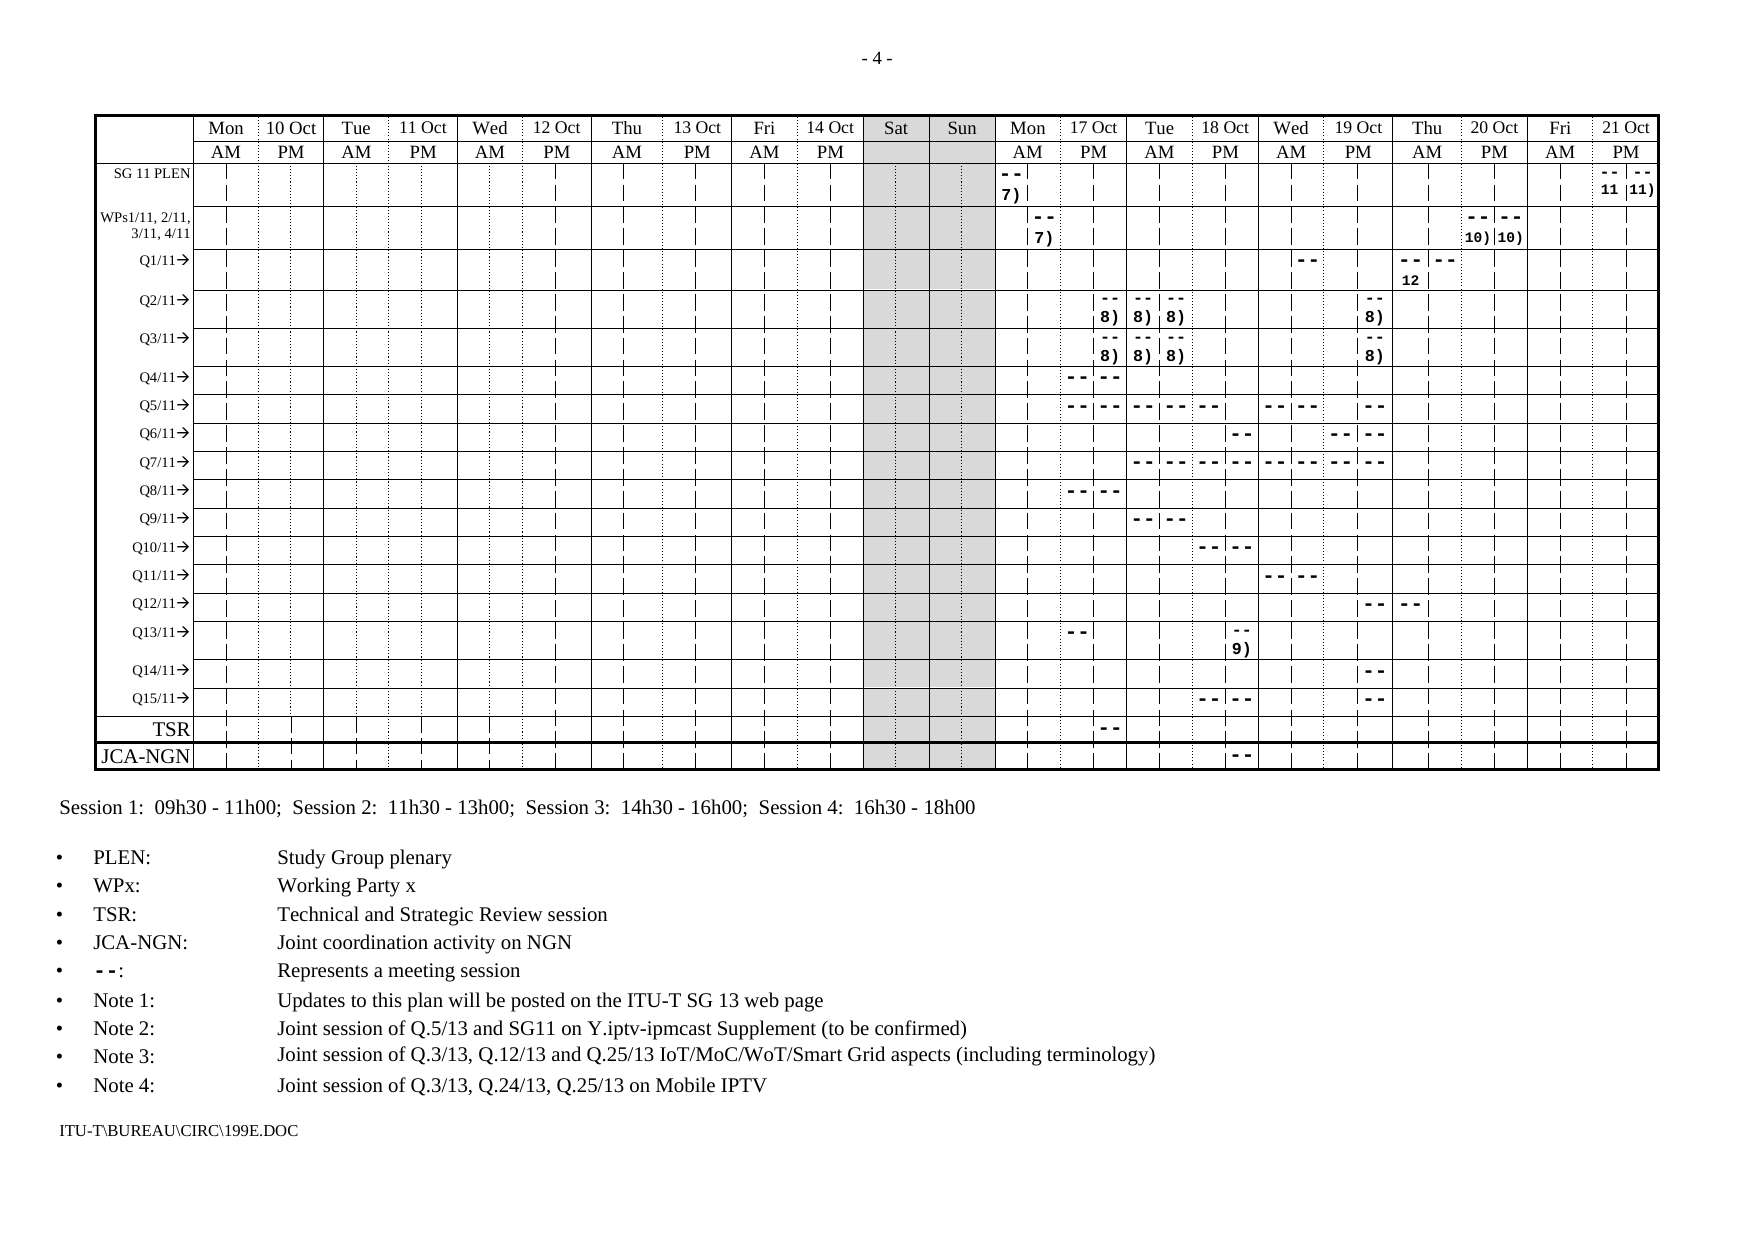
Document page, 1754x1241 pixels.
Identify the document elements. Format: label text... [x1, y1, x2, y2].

table_cell [324, 622, 356, 659]
table_cell [522, 744, 555, 768]
table_cell [421, 689, 457, 716]
table_cell [1159, 565, 1192, 593]
table_cell [864, 207, 896, 249]
table_cell -- 8) [1127, 329, 1159, 366]
table_cell [996, 689, 1027, 716]
table_cell [962, 329, 995, 366]
table_cell Note 4: [82, 1070, 266, 1099]
table_cell [732, 717, 764, 741]
table_cell [1626, 594, 1657, 621]
table_cell [258, 480, 291, 508]
table_cell [592, 164, 624, 206]
table_cell [555, 424, 591, 451]
table_cell [555, 207, 591, 249]
table_cell • [44, 1014, 82, 1042]
table_cell [962, 452, 995, 479]
table_cell [555, 452, 591, 479]
table_cell -- [1357, 424, 1392, 451]
table_cell [1494, 717, 1527, 741]
table_cell [1291, 367, 1324, 394]
table_cell [1461, 622, 1494, 659]
table_cell [930, 594, 962, 621]
table_cell -- 8) [1093, 291, 1126, 328]
table_cell [624, 565, 663, 593]
table_cell [421, 452, 457, 479]
table_cell [389, 744, 421, 768]
table_cell Note 1: [82, 986, 266, 1014]
table_cell Q3/11 [97, 328, 193, 366]
table_cell [324, 395, 356, 423]
table_cell Q14/11 [97, 659, 193, 687]
table_cell -- 8) [1093, 329, 1126, 366]
table_cell [490, 250, 522, 289]
table_cell [421, 717, 457, 741]
table_cell AM [996, 142, 1061, 163]
table_cell [1428, 660, 1461, 687]
table_cell PM [1324, 142, 1392, 163]
table_cell [830, 689, 863, 716]
table_cell [996, 594, 1027, 621]
table_cell Q12/11 [97, 593, 193, 621]
table_cell [389, 717, 421, 741]
table_cell [764, 509, 797, 536]
table_cell [1061, 291, 1093, 328]
table_cell [291, 689, 323, 716]
table_cell [1093, 250, 1126, 289]
table_cell [1494, 622, 1527, 659]
table_cell [624, 395, 663, 423]
table_header Thu [592, 117, 663, 141]
table_cell [624, 250, 663, 289]
table_cell [291, 565, 323, 593]
table_cell [996, 395, 1027, 423]
table_cell [1259, 164, 1291, 206]
table_cell [764, 480, 797, 508]
table_cell [1028, 291, 1061, 328]
table_cell [592, 250, 624, 289]
table_cell [291, 395, 323, 423]
table_cell [258, 565, 291, 593]
table_cell -- 11) [1626, 164, 1657, 206]
table_cell [797, 367, 830, 394]
table_cell [421, 207, 457, 249]
table_cell [1192, 622, 1225, 659]
table_cell [1393, 452, 1428, 479]
table_cell PM [797, 142, 863, 163]
table_cell [258, 689, 291, 716]
table_cell [1259, 291, 1291, 328]
table_cell [764, 424, 797, 451]
table_cell [896, 660, 929, 687]
table_cell [962, 622, 995, 659]
table_cell [962, 207, 995, 249]
table_cell [663, 744, 696, 768]
table_cell [421, 367, 457, 394]
table_cell [226, 689, 258, 716]
table_cell -- [1357, 594, 1392, 621]
table_cell [1428, 367, 1461, 394]
table_cell [930, 622, 962, 659]
table_cell --8) [1357, 329, 1392, 366]
table_cell [226, 424, 258, 451]
table_cell [194, 689, 226, 716]
table_header • [44, 843, 82, 871]
table_cell [1428, 395, 1461, 423]
table_cell --: [82, 956, 266, 986]
table_cell [522, 537, 555, 564]
table_cell [896, 480, 929, 508]
table_cell -- [1159, 395, 1192, 423]
table_cell [1225, 509, 1258, 536]
table_cell [896, 565, 929, 593]
table_cell -- [1291, 250, 1324, 289]
table_cell AM [324, 142, 389, 163]
table_cell [356, 367, 389, 394]
table_cell [1324, 689, 1357, 716]
table_cell [1093, 660, 1126, 687]
table_cell [696, 509, 731, 536]
table_cell [930, 367, 962, 394]
table_cell [864, 744, 896, 768]
table_cell [356, 689, 389, 716]
table_cell [1593, 424, 1626, 451]
table_cell [1159, 480, 1192, 508]
table_header Mon [194, 117, 258, 141]
table_cell [1528, 689, 1560, 716]
table_cell [490, 367, 522, 394]
table_cell [1560, 424, 1593, 451]
table_cell [764, 717, 797, 741]
table_cell [896, 452, 929, 479]
table_cell [458, 164, 489, 206]
table_cell [1028, 395, 1061, 423]
table_cell [226, 367, 258, 394]
table_cell [1626, 717, 1657, 741]
table_cell [864, 164, 896, 206]
table_cell [696, 329, 731, 366]
table_cell [732, 689, 764, 716]
table_cell [592, 395, 624, 423]
table_cell [1560, 565, 1593, 593]
table_cell [389, 164, 421, 206]
table_cell [1626, 329, 1657, 366]
table_cell [830, 291, 863, 328]
table_header 13 Oct [663, 117, 731, 141]
table_cell [1428, 480, 1461, 508]
table_cell [696, 395, 731, 423]
table_cell [732, 367, 764, 394]
table_cell [1159, 689, 1192, 716]
table_cell [356, 207, 389, 249]
table_cell [996, 329, 1027, 366]
table_cell [663, 565, 696, 593]
table_cell [258, 164, 291, 206]
table_cell AM [732, 142, 797, 163]
table_cell [1560, 744, 1593, 768]
table_cell [490, 537, 522, 564]
table_cell [324, 537, 356, 564]
table_cell [1560, 452, 1593, 479]
table_cell [1626, 660, 1657, 687]
table_cell [226, 509, 258, 536]
table_cell PM [1593, 142, 1657, 163]
table_cell [797, 329, 830, 366]
table_cell [458, 250, 489, 289]
table_cell [1061, 164, 1093, 206]
table_cell [764, 164, 797, 206]
table_cell [1127, 480, 1159, 508]
table_cell [389, 660, 421, 687]
table_cell [1324, 717, 1357, 741]
table_cell [1428, 689, 1461, 716]
table_cell [356, 250, 389, 289]
table_cell [490, 452, 522, 479]
table_cell [421, 329, 457, 366]
table_cell [696, 660, 731, 687]
table_cell [1560, 207, 1593, 249]
table_cell [1324, 250, 1357, 289]
table_cell [490, 480, 522, 508]
table_cell [194, 565, 226, 593]
table_cell [421, 660, 457, 687]
table_cell PM [522, 142, 591, 163]
table_cell [996, 565, 1027, 593]
table_cell [1560, 329, 1593, 366]
table_cell [996, 744, 1027, 768]
table_cell [797, 207, 830, 249]
table_cell [592, 291, 624, 328]
table_cell -- 7) [996, 164, 1027, 206]
table_cell [1528, 537, 1560, 564]
table_cell [764, 207, 797, 249]
table_cell [864, 291, 896, 328]
table_cell WPx: [82, 871, 266, 899]
table_cell [522, 509, 555, 536]
table_cell [663, 291, 696, 328]
table_cell [194, 744, 226, 768]
table_cell [1192, 565, 1225, 593]
table_cell [555, 250, 591, 289]
table_cell [1593, 594, 1626, 621]
table_cell -- [1127, 395, 1159, 423]
table_cell [1225, 480, 1258, 508]
table_cell [1192, 480, 1225, 508]
table_cell [864, 424, 896, 451]
table_cell [797, 509, 830, 536]
table_cell [194, 480, 226, 508]
table_cell [1393, 291, 1428, 328]
table_cell [1357, 622, 1392, 659]
table_cell -- [1192, 689, 1225, 716]
table_cell [663, 717, 696, 741]
table_cell [1357, 537, 1392, 564]
table_cell [226, 537, 258, 564]
table_cell [421, 164, 457, 206]
table_cell [696, 480, 731, 508]
table_header Thu [1393, 117, 1461, 141]
table_cell [356, 537, 389, 564]
table_cell [1428, 164, 1461, 206]
table_cell [996, 291, 1027, 328]
table_cell [1560, 367, 1593, 394]
table_cell [962, 164, 995, 206]
table_cell [1428, 424, 1461, 451]
table_cell [732, 480, 764, 508]
table_cell [356, 291, 389, 328]
table_cell [797, 537, 830, 564]
table_cell [592, 594, 624, 621]
table_cell [1225, 250, 1258, 289]
table_cell [1028, 689, 1061, 716]
table_cell [291, 622, 323, 659]
table_cell [930, 291, 962, 328]
table_cell [356, 565, 389, 593]
table_cell [962, 594, 995, 621]
table_cell [1324, 565, 1357, 593]
table_cell [962, 291, 995, 328]
table_cell Q11/11 [97, 564, 193, 593]
table_header 10 Oct [258, 117, 323, 141]
table_cell [291, 480, 323, 508]
table_cell [696, 367, 731, 394]
table_cell [764, 744, 797, 768]
table_cell [830, 660, 863, 687]
table_cell [663, 537, 696, 564]
table_cell [1494, 480, 1527, 508]
table_cell [864, 717, 896, 741]
table_cell [1393, 689, 1428, 716]
table_cell [663, 452, 696, 479]
table_cell [522, 164, 555, 206]
table_cell PM [663, 142, 731, 163]
table_cell [490, 594, 522, 621]
table_cell [962, 480, 995, 508]
table_cell [1528, 717, 1560, 741]
table_cell [1192, 509, 1225, 536]
table_cell TSR: [82, 899, 266, 928]
table_cell [1626, 509, 1657, 536]
table_cell [1324, 480, 1357, 508]
table_cell [389, 250, 421, 289]
table_cell [258, 660, 291, 687]
table_cell AM [592, 142, 663, 163]
table_cell [389, 509, 421, 536]
table_cell [291, 250, 323, 289]
table_cell [226, 164, 258, 206]
table_cell -- 10) [1461, 207, 1494, 249]
table_cell [421, 291, 457, 328]
table_cell [1560, 291, 1593, 328]
table_cell [1225, 565, 1258, 593]
table_cell [592, 207, 624, 249]
table_cell [1259, 480, 1291, 508]
table_cell [226, 207, 258, 249]
table_cell [522, 565, 555, 593]
table_cell -- [1225, 744, 1258, 768]
table_cell [1528, 480, 1560, 508]
table_cell [1626, 367, 1657, 394]
table_cell Q9/11 [97, 508, 193, 536]
table_cell Working Party x [266, 871, 1595, 899]
table_cell [389, 291, 421, 328]
table_cell [1528, 367, 1560, 394]
table_cell [1494, 537, 1527, 564]
table_cell [830, 250, 863, 289]
table_cell -- 8) [1127, 291, 1159, 328]
table_cell [258, 537, 291, 564]
table_cell [896, 207, 929, 249]
table_cell WPs1/11, 2/11, 3/11, 4/11 [97, 206, 193, 249]
table_cell [624, 329, 663, 366]
table_cell [830, 329, 863, 366]
table_cell --8) [1357, 291, 1392, 328]
table_cell [624, 594, 663, 621]
table_cell [458, 594, 489, 621]
table_cell [797, 480, 830, 508]
table_cell [258, 207, 291, 249]
table_cell [1159, 717, 1192, 741]
table_cell [258, 329, 291, 366]
table_cell [1626, 480, 1657, 508]
table_cell Note 3: [82, 1042, 266, 1070]
table_cell [1061, 717, 1093, 741]
table_cell [356, 660, 389, 687]
table_cell PM [1061, 142, 1126, 163]
table_cell [555, 744, 591, 768]
table_cell Q10/11 [97, 536, 193, 564]
table_cell [797, 660, 830, 687]
table_cell -- [1093, 717, 1126, 741]
table_cell [1127, 689, 1159, 716]
table_cell [1626, 452, 1657, 479]
table_cell [522, 452, 555, 479]
table_cell -- [1127, 452, 1159, 479]
table_cell [324, 250, 356, 289]
table_cell [458, 565, 489, 593]
table_cell [1324, 291, 1357, 328]
table_cell -- [1225, 537, 1258, 564]
table_cell [1528, 622, 1560, 659]
table_cell [1291, 537, 1324, 564]
table_cell -- [1357, 395, 1392, 423]
table_cell [356, 744, 389, 768]
table_cell [1393, 660, 1428, 687]
table_cell [1259, 660, 1291, 687]
table_cell Q1/11 [97, 249, 193, 289]
table_cell [732, 452, 764, 479]
table_cell • [44, 956, 82, 986]
table_cell [1192, 744, 1225, 768]
table_cell • [44, 871, 82, 899]
table_cell PM [1192, 142, 1258, 163]
table_cell [291, 291, 323, 328]
table_cell [1494, 452, 1527, 479]
table_cell [830, 424, 863, 451]
table_cell [1028, 744, 1061, 768]
table_cell [830, 207, 863, 249]
table_cell -- [1093, 480, 1126, 508]
table_cell [421, 250, 457, 289]
table_cell [1593, 509, 1626, 536]
table_cell [458, 367, 489, 394]
table_cell [1028, 480, 1061, 508]
table_cell [226, 291, 258, 328]
table_cell [1291, 717, 1324, 741]
table_cell [458, 291, 489, 328]
table_cell [490, 509, 522, 536]
table_cell [1324, 395, 1357, 423]
table_cell [663, 329, 696, 366]
table_cell [1061, 452, 1093, 479]
table_cell [896, 689, 929, 716]
table_cell [1324, 207, 1357, 249]
table_cell [1225, 329, 1258, 366]
table_header 20 Oct [1461, 117, 1527, 141]
table_cell [864, 509, 896, 536]
table_cell -- [1192, 537, 1225, 564]
table_header PLEN: [82, 843, 266, 871]
table_cell [1593, 207, 1626, 249]
table_cell [1461, 594, 1494, 621]
table_cell [1494, 329, 1527, 366]
table_cell AM [458, 142, 522, 163]
table_cell [732, 744, 764, 768]
table_cell [764, 537, 797, 564]
table_cell [1461, 509, 1494, 536]
table_cell [1461, 250, 1494, 289]
table_cell [324, 164, 356, 206]
table_cell [291, 717, 323, 741]
table_cell [1494, 594, 1527, 621]
table_cell [324, 424, 356, 451]
table_cell [1593, 622, 1626, 659]
table_cell [864, 395, 896, 423]
table_cell [732, 565, 764, 593]
table_cell [1028, 537, 1061, 564]
table_cell -- [1428, 250, 1461, 289]
table_cell [1259, 744, 1291, 768]
table_cell [458, 717, 489, 741]
table_cell [1428, 452, 1461, 479]
table_cell -- [1357, 660, 1392, 687]
table_cell [490, 565, 522, 593]
table_cell [389, 689, 421, 716]
table_cell [1324, 537, 1357, 564]
table_cell [797, 291, 830, 328]
table_cell [1494, 395, 1527, 423]
table_cell [226, 660, 258, 687]
table_cell [555, 660, 591, 687]
table_cell [1428, 622, 1461, 659]
table_header Wed [458, 117, 522, 141]
table_cell [1593, 250, 1626, 289]
table_cell • [44, 899, 82, 928]
table_cell [592, 744, 624, 768]
table_cell Joint session of Q.5/13 and SG11 on Y.iptv-ipmcast Supplement (to be confirmed) [266, 1014, 1595, 1042]
table_cell [962, 395, 995, 423]
table_cell [962, 424, 995, 451]
table_cell Technical and Strategic Review session [266, 899, 1595, 928]
table_cell -- [1259, 452, 1291, 479]
table_cell [1225, 164, 1258, 206]
table_cell [258, 424, 291, 451]
table_cell [962, 250, 995, 289]
table_cell -- [1259, 565, 1291, 593]
table_cell [194, 207, 226, 249]
table_cell -- [1225, 689, 1258, 716]
table_cell [356, 594, 389, 621]
table_cell [1528, 509, 1560, 536]
table_cell [663, 622, 696, 659]
table_cell [1127, 565, 1159, 593]
table_cell AM [1127, 142, 1192, 163]
table_cell [1028, 164, 1061, 206]
table_cell [324, 744, 356, 768]
table_cell [1159, 250, 1192, 289]
table_cell JCA-NGN: [82, 928, 266, 956]
table_cell [490, 622, 522, 659]
table_cell [555, 509, 591, 536]
table_cell [258, 452, 291, 479]
table_cell [996, 452, 1027, 479]
table_cell [226, 565, 258, 593]
table_cell [324, 689, 356, 716]
table_cell [1626, 250, 1657, 289]
table_cell [592, 565, 624, 593]
table_cell [1159, 537, 1192, 564]
table_cell -- [1324, 452, 1357, 479]
table_cell [624, 164, 663, 206]
table_header Study Group plenary [266, 843, 1595, 871]
table_cell -- 12 [1393, 250, 1428, 289]
table_cell [1461, 717, 1494, 741]
table_cell [1127, 622, 1159, 659]
table_cell [1393, 480, 1428, 508]
table_cell [258, 717, 291, 741]
table_cell [624, 537, 663, 564]
table_cell [522, 594, 555, 621]
table_cell [1428, 594, 1461, 621]
table_cell [194, 660, 226, 687]
table_cell [1028, 329, 1061, 366]
table_cell Q15/11 [97, 688, 193, 716]
table_cell [291, 660, 323, 687]
table_cell [1061, 594, 1093, 621]
table_cell [291, 594, 323, 621]
table_cell [764, 660, 797, 687]
table_cell [830, 717, 863, 741]
table_cell [1528, 424, 1560, 451]
table_cell [1192, 424, 1225, 451]
table_cell [896, 164, 929, 206]
table_cell [1626, 207, 1657, 249]
table_cell [1127, 660, 1159, 687]
table_header Tue [324, 117, 389, 141]
table_cell [962, 717, 995, 741]
table_cell [624, 717, 663, 741]
table_cell [1357, 367, 1392, 394]
table_cell [1061, 660, 1093, 687]
table_cell [732, 424, 764, 451]
table_cell [1028, 717, 1061, 741]
table_cell [1528, 329, 1560, 366]
table_cell [194, 424, 226, 451]
table_cell [864, 250, 896, 289]
table_cell [764, 689, 797, 716]
table_cell [258, 395, 291, 423]
table_cell [1560, 509, 1593, 536]
table_cell [1560, 594, 1593, 621]
table_cell [864, 660, 896, 687]
table_cell [1528, 660, 1560, 687]
table_cell [1061, 565, 1093, 593]
table_cell [1528, 164, 1560, 206]
table_cell [864, 480, 896, 508]
table_cell [324, 509, 356, 536]
table_cell [421, 509, 457, 536]
table_cell [732, 164, 764, 206]
table_cell [1528, 291, 1560, 328]
table_cell [291, 537, 323, 564]
table_cell [764, 594, 797, 621]
table_cell [1093, 744, 1126, 768]
table_cell [1259, 622, 1291, 659]
table_cell [522, 291, 555, 328]
table_cell [1225, 660, 1258, 687]
table_cell [696, 594, 731, 621]
table_cell [896, 395, 929, 423]
table_cell [1192, 367, 1225, 394]
table_cell [696, 717, 731, 741]
table_cell [226, 717, 258, 741]
table_cell [1393, 509, 1428, 536]
table_cell [592, 537, 624, 564]
table_cell AM [194, 142, 258, 163]
table_cell [1028, 452, 1061, 479]
table_cell [194, 622, 226, 659]
table_cell [663, 367, 696, 394]
table_cell [421, 594, 457, 621]
table_cell [1225, 395, 1258, 423]
table_cell [624, 622, 663, 659]
table_cell [1626, 744, 1657, 768]
table_cell [732, 329, 764, 366]
table_cell [1494, 291, 1527, 328]
table_cell [258, 509, 291, 536]
table_cell [356, 717, 389, 741]
table_cell [555, 622, 591, 659]
table_cell [458, 537, 489, 564]
table_cell [1593, 480, 1626, 508]
table_cell [1291, 594, 1324, 621]
table_cell [1028, 565, 1061, 593]
table_cell [258, 744, 291, 768]
table_cell [1259, 717, 1291, 741]
table_cell [490, 291, 522, 328]
table_cell [555, 329, 591, 366]
table_cell [1428, 717, 1461, 741]
table_cell [1393, 565, 1428, 593]
table_cell [490, 329, 522, 366]
table_cell [1093, 622, 1126, 659]
table_cell -- [1061, 480, 1093, 508]
table_cell [1528, 594, 1560, 621]
table_cell [1127, 594, 1159, 621]
table_cell [1626, 622, 1657, 659]
table_cell [1324, 744, 1357, 768]
table_cell [996, 622, 1027, 659]
table_cell -- [1357, 689, 1392, 716]
table_cell [194, 291, 226, 328]
table_cell [797, 164, 830, 206]
table_cell [663, 660, 696, 687]
table_cell [1225, 367, 1258, 394]
table_cell [1560, 689, 1593, 716]
table_cell [1494, 424, 1527, 451]
table_cell [226, 395, 258, 423]
table_cell [962, 367, 995, 394]
table_cell [830, 367, 863, 394]
table_cell [797, 395, 830, 423]
table_cell [1159, 164, 1192, 206]
table_cell [962, 744, 995, 768]
table_cell [1127, 367, 1159, 394]
table_cell [624, 480, 663, 508]
table_cell [864, 367, 896, 394]
table_cell [258, 594, 291, 621]
table_cell [1593, 565, 1626, 593]
table_cell [389, 367, 421, 394]
table_cell [1028, 622, 1061, 659]
table_cell [996, 717, 1027, 741]
table_cell Joint session of Q.3/13, Q.12/13 and Q.25/13 IoT/MoC/WoT/Smart Grid aspects (including terminology) [266, 1042, 1595, 1070]
table_cell [1428, 744, 1461, 768]
table_cell [458, 660, 489, 687]
table_cell [663, 207, 696, 249]
table_cell -- [1225, 424, 1258, 451]
table_cell [324, 594, 356, 621]
table_cell [896, 291, 929, 328]
table_cell [830, 622, 863, 659]
table_cell [1093, 509, 1126, 536]
table_cell [830, 537, 863, 564]
table_cell [764, 250, 797, 289]
table_cell [522, 207, 555, 249]
table_cell [797, 565, 830, 593]
table_cell [864, 142, 929, 163]
table_cell [1259, 424, 1291, 451]
table_cell [696, 207, 731, 249]
table_cell [996, 480, 1027, 508]
table_cell [797, 250, 830, 289]
table_cell [1461, 291, 1494, 328]
table_cell [624, 660, 663, 687]
table_cell [1393, 207, 1428, 249]
table_cell [1127, 717, 1159, 741]
table_cell AM [1393, 142, 1461, 163]
table_header Tue [1127, 117, 1192, 141]
table_cell [291, 207, 323, 249]
table_cell [1159, 367, 1192, 394]
table_cell [1061, 329, 1093, 366]
table_cell [830, 509, 863, 536]
table_cell [864, 594, 896, 621]
table_cell [458, 207, 489, 249]
table_cell [797, 622, 830, 659]
table_cell [797, 594, 830, 621]
table_cell [696, 689, 731, 716]
table_cell -- [1393, 594, 1428, 621]
table_cell [663, 480, 696, 508]
table_cell [930, 480, 962, 508]
table_cell [1461, 689, 1494, 716]
table_cell [1593, 744, 1626, 768]
table_cell [864, 622, 896, 659]
table_cell [624, 424, 663, 451]
table_cell [194, 395, 226, 423]
table_cell [592, 329, 624, 366]
table_cell Q2/11 [97, 290, 193, 328]
table_cell [830, 565, 863, 593]
table_cell [624, 744, 663, 768]
table_cell [896, 509, 929, 536]
table_cell [1461, 367, 1494, 394]
table_header 14 Oct [797, 117, 863, 141]
table_cell [226, 480, 258, 508]
table_cell [797, 744, 830, 768]
table_cell [226, 594, 258, 621]
table_cell [896, 424, 929, 451]
table_cell [830, 744, 863, 768]
table_cell [389, 537, 421, 564]
table_header 12 Oct [522, 117, 591, 141]
table_cell [1159, 207, 1192, 249]
table_cell [1061, 744, 1093, 768]
table_cell [356, 395, 389, 423]
table_cell [830, 594, 863, 621]
table_cell [1259, 689, 1291, 716]
table_cell [732, 622, 764, 659]
table_cell [1291, 689, 1324, 716]
table_cell [764, 291, 797, 328]
table_cell [1528, 565, 1560, 593]
table_cell [1028, 660, 1061, 687]
table_cell [930, 717, 962, 741]
table_cell AM [1259, 142, 1324, 163]
table_cell [1093, 537, 1126, 564]
table_cell [1259, 509, 1291, 536]
table_cell [324, 207, 356, 249]
table_cell [1028, 367, 1061, 394]
table_cell [458, 452, 489, 479]
table_cell [864, 329, 896, 366]
table_cell -- [1093, 395, 1126, 423]
table_cell [458, 480, 489, 508]
table_cell [1626, 424, 1657, 451]
table_cell [1324, 367, 1357, 394]
table_cell [1393, 395, 1428, 423]
table_cell [291, 367, 323, 394]
table_cell [764, 622, 797, 659]
table_header 19 Oct [1324, 117, 1392, 141]
table_cell [389, 594, 421, 621]
table_cell [324, 291, 356, 328]
table_cell [1461, 395, 1494, 423]
table_cell [797, 452, 830, 479]
table_cell [864, 689, 896, 716]
table_cell [896, 717, 929, 741]
table_cell [490, 660, 522, 687]
table_cell [732, 660, 764, 687]
table_cell [1192, 717, 1225, 741]
table_cell [258, 367, 291, 394]
table_cell [797, 717, 830, 741]
table_cell Q8/11 [97, 479, 193, 508]
table_cell [458, 509, 489, 536]
table_header Sun [930, 117, 995, 141]
table_cell [896, 537, 929, 564]
table_cell [1192, 660, 1225, 687]
table_cell [1028, 424, 1061, 451]
table_cell [490, 164, 522, 206]
table_cell [1393, 424, 1428, 451]
table_cell [1357, 717, 1392, 741]
table_cell [830, 452, 863, 479]
table_cell [1324, 509, 1357, 536]
table_cell [1159, 594, 1192, 621]
table_cell PM [258, 142, 323, 163]
table_cell [732, 537, 764, 564]
table_cell [194, 717, 226, 741]
table_cell [592, 424, 624, 451]
table_cell [1593, 689, 1626, 716]
table_cell [1626, 291, 1657, 328]
table_cell [1357, 250, 1392, 289]
table_cell [1127, 424, 1159, 451]
table_cell [797, 689, 830, 716]
table_cell [258, 622, 291, 659]
table_cell [555, 291, 591, 328]
table_cell [830, 395, 863, 423]
table_cell [1093, 207, 1126, 249]
table_cell [732, 509, 764, 536]
table_cell [555, 594, 591, 621]
table_cell [1428, 565, 1461, 593]
table_cell [764, 367, 797, 394]
table_cell [1528, 452, 1560, 479]
table_cell [1093, 424, 1126, 451]
table_cell Note 2: [82, 1014, 266, 1042]
table_cell [1461, 744, 1494, 768]
table_cell -- [1225, 452, 1258, 479]
table_cell [1093, 565, 1126, 593]
table_cell [291, 424, 323, 451]
table_header 21 Oct [1593, 117, 1657, 141]
table_cell [1061, 424, 1093, 451]
table_cell [1593, 452, 1626, 479]
table_cell [1192, 207, 1225, 249]
table_cell JCA-NGN [97, 744, 193, 768]
table_cell [1028, 594, 1061, 621]
table_cell [1259, 329, 1291, 366]
table_cell [592, 689, 624, 716]
table_cell [1159, 424, 1192, 451]
table_cell [522, 250, 555, 289]
table_header 17 Oct [1061, 117, 1126, 141]
table_cell [1324, 164, 1357, 206]
table_cell [1494, 250, 1527, 289]
table_cell [389, 424, 421, 451]
table_cell [1192, 329, 1225, 366]
table_cell Updates to this plan will be posted on the ITU-T SG 13 web page [266, 986, 1595, 1014]
table_cell [1259, 367, 1291, 394]
table_cell [1324, 622, 1357, 659]
table_cell [1626, 395, 1657, 423]
table_cell [291, 164, 323, 206]
table_cell [194, 250, 226, 289]
table_cell [226, 329, 258, 366]
table_cell [732, 207, 764, 249]
table_cell [356, 329, 389, 366]
table_cell [696, 537, 731, 564]
table_cell Joint coordination activity on NGN [266, 928, 1595, 956]
table_cell Q6/11 [97, 423, 193, 451]
table_cell [1259, 594, 1291, 621]
table_cell Represents a meeting session [266, 956, 1595, 986]
table_cell [624, 207, 663, 249]
table_cell [1127, 207, 1159, 249]
table_cell [962, 689, 995, 716]
table_cell [555, 717, 591, 741]
table_cell [194, 367, 226, 394]
table_cell [1393, 717, 1428, 741]
table_cell -- [1259, 395, 1291, 423]
table_cell [1357, 565, 1392, 593]
table_cell [522, 424, 555, 451]
table_cell [522, 395, 555, 423]
table_cell [1461, 329, 1494, 366]
table_header Wed [1259, 117, 1324, 141]
table_cell [194, 594, 226, 621]
table_cell [1626, 689, 1657, 716]
table_cell [1494, 660, 1527, 687]
table_cell [830, 164, 863, 206]
table_cell [696, 622, 731, 659]
table_cell [97, 141, 193, 163]
table_cell [696, 291, 731, 328]
table_cell [1324, 329, 1357, 366]
table_cell [764, 395, 797, 423]
table_cell [996, 207, 1027, 249]
table_cell [458, 424, 489, 451]
table_cell [421, 424, 457, 451]
table_cell [1028, 509, 1061, 536]
text Session 1: 09h30 - 11h00; Session 2: 11h30 - 13h00; Session 3: 14h30 - 16h00; Session 4: 16h30 - 18h00 [59, 795, 1695, 819]
table_cell [356, 164, 389, 206]
table_cell [696, 744, 731, 768]
table_cell [592, 717, 624, 741]
table_cell [1127, 164, 1159, 206]
table_cell [896, 367, 929, 394]
table_cell [490, 744, 522, 768]
table_cell [1225, 594, 1258, 621]
table_cell Q5/11 [97, 394, 193, 423]
table_cell [1428, 207, 1461, 249]
table_cell [421, 744, 457, 768]
table_cell [1291, 329, 1324, 366]
table_cell [1291, 509, 1324, 536]
table_cell [996, 660, 1027, 687]
table_cell [1127, 250, 1159, 289]
table_cell [1093, 452, 1126, 479]
table_cell [1093, 164, 1126, 206]
table_cell [1061, 537, 1093, 564]
table_cell [996, 367, 1027, 394]
table_cell [1324, 660, 1357, 687]
table_cell [555, 367, 591, 394]
table_cell [490, 424, 522, 451]
table_cell [1528, 395, 1560, 423]
table_cell [522, 689, 555, 716]
table_cell [194, 452, 226, 479]
table_cell [1259, 207, 1291, 249]
table_cell Q4/11 [97, 366, 193, 394]
table_cell [1225, 717, 1258, 741]
table_cell SG 11 PLEN [97, 164, 193, 206]
table_cell PM [389, 142, 457, 163]
table_cell [1159, 744, 1192, 768]
table_cell Q13/11 [97, 621, 193, 659]
table_cell -- [1061, 395, 1093, 423]
table_cell • [44, 986, 82, 1014]
table_cell [930, 142, 995, 163]
table_cell [458, 744, 489, 768]
table_cell [1159, 660, 1192, 687]
table_cell [1494, 164, 1527, 206]
table_cell -- [1127, 509, 1159, 536]
table_cell • [44, 928, 82, 956]
table_cell [1494, 744, 1527, 768]
table_cell [663, 164, 696, 206]
table_cell [194, 537, 226, 564]
table_cell [1528, 250, 1560, 289]
table_cell [996, 537, 1027, 564]
table_cell [490, 689, 522, 716]
table_cell [324, 480, 356, 508]
table_cell [194, 329, 226, 366]
table_cell [291, 452, 323, 479]
table_cell [324, 717, 356, 741]
table_cell [1225, 207, 1258, 249]
table_cell -- 8) [1159, 329, 1192, 366]
table_cell -- 9) [1225, 622, 1258, 659]
table_cell [663, 689, 696, 716]
table_cell [696, 424, 731, 451]
table_cell [458, 395, 489, 423]
table_cell [1560, 250, 1593, 289]
table_cell [896, 594, 929, 621]
table_cell [389, 622, 421, 659]
table_header 11 Oct [389, 117, 457, 141]
table_cell [930, 565, 962, 593]
table_cell [291, 744, 323, 768]
table_cell [1560, 537, 1593, 564]
table_cell [522, 367, 555, 394]
table_cell [1560, 622, 1593, 659]
table_cell [458, 329, 489, 366]
table_cell [732, 395, 764, 423]
table_cell [291, 509, 323, 536]
table_cell [1291, 622, 1324, 659]
table_cell [421, 480, 457, 508]
table_header 18 Oct [1192, 117, 1258, 141]
table_cell [592, 367, 624, 394]
table_cell [1028, 250, 1061, 289]
table_cell [458, 689, 489, 716]
table_cell -- 11 [1593, 164, 1626, 206]
table_cell [930, 537, 962, 564]
table_cell [732, 250, 764, 289]
table_cell [490, 207, 522, 249]
table_cell • [44, 1070, 82, 1099]
table_cell [1225, 291, 1258, 328]
table_cell [663, 395, 696, 423]
table_cell Joint session of Q.3/13, Q.24/13, Q.25/13 on IPTV [266, 1070, 1595, 1099]
table_cell -- 7) [1028, 207, 1061, 249]
table_cell [1393, 622, 1428, 659]
table_header Fri [732, 117, 797, 141]
table_cell [1528, 744, 1560, 768]
table_cell [1357, 207, 1392, 249]
table_cell [389, 565, 421, 593]
table_cell [356, 452, 389, 479]
table_cell [996, 250, 1027, 289]
table_cell [830, 480, 863, 508]
table_cell [1127, 537, 1159, 564]
table_cell [930, 424, 962, 451]
table_cell [864, 537, 896, 564]
table_cell [864, 565, 896, 593]
table_cell [1393, 537, 1428, 564]
table_cell [962, 565, 995, 593]
table_header Fri [1528, 117, 1593, 141]
table_cell [1626, 565, 1657, 593]
table_cell -- [1093, 367, 1126, 394]
table_cell [258, 250, 291, 289]
table_cell [356, 480, 389, 508]
table_cell [1593, 537, 1626, 564]
table_cell -- [1159, 452, 1192, 479]
table_cell [1461, 424, 1494, 451]
table_cell [1461, 565, 1494, 593]
table_cell [1428, 291, 1461, 328]
table_cell [324, 452, 356, 479]
table_cell [389, 329, 421, 366]
table_cell -- [1061, 622, 1093, 659]
table_cell [1461, 660, 1494, 687]
table_cell [1061, 207, 1093, 249]
table_cell [421, 565, 457, 593]
table_cell [996, 509, 1027, 536]
table_cell [1461, 480, 1494, 508]
table_cell [1393, 164, 1428, 206]
table_cell • [44, 1042, 82, 1070]
table_cell -- [1192, 395, 1225, 423]
table_header [97, 117, 193, 141]
table_cell [1061, 509, 1093, 536]
table_cell [1560, 660, 1593, 687]
table_cell [1593, 329, 1626, 366]
table_cell [522, 717, 555, 741]
table_cell [1061, 689, 1093, 716]
table_cell [490, 395, 522, 423]
table_cell [1192, 250, 1225, 289]
table_cell -- 8) [1159, 291, 1192, 328]
table_cell [324, 660, 356, 687]
table_cell [624, 291, 663, 328]
table_cell -- [1324, 424, 1357, 451]
table_cell [555, 480, 591, 508]
table_cell [1494, 367, 1527, 394]
table_cell [1393, 744, 1428, 768]
table_cell [663, 509, 696, 536]
table_cell [1259, 250, 1291, 289]
table_cell [1494, 565, 1527, 593]
table_cell [663, 594, 696, 621]
table_cell [930, 744, 962, 768]
table_cell -- [1291, 452, 1324, 479]
table_cell [1127, 744, 1159, 768]
table_cell [291, 329, 323, 366]
table_cell [258, 291, 291, 328]
table_cell [324, 367, 356, 394]
table_cell -- [1357, 452, 1392, 479]
table_cell -- [1291, 565, 1324, 593]
table_cell [1428, 509, 1461, 536]
table_cell [555, 565, 591, 593]
table_cell [522, 622, 555, 659]
table_cell [930, 395, 962, 423]
table_cell [930, 164, 962, 206]
table_cell [226, 250, 258, 289]
table_cell PM [1461, 142, 1527, 163]
table_cell [1461, 452, 1494, 479]
table_cell [696, 452, 731, 479]
table_cell [522, 329, 555, 366]
table_cell [1291, 744, 1324, 768]
table_cell [555, 164, 591, 206]
table_cell [764, 452, 797, 479]
table_cell [1291, 291, 1324, 328]
table_cell [732, 291, 764, 328]
table_cell [624, 689, 663, 716]
table_cell [490, 717, 522, 741]
table_cell [624, 509, 663, 536]
table_cell [896, 622, 929, 659]
table_cell -- [1291, 395, 1324, 423]
table_cell -- [1159, 509, 1192, 536]
table_cell [1560, 480, 1593, 508]
table_cell [1461, 537, 1494, 564]
table_cell [458, 622, 489, 659]
table_cell [1291, 424, 1324, 451]
table_cell [194, 164, 226, 206]
table_cell TSR [97, 717, 193, 741]
table_cell [663, 250, 696, 289]
table_cell [1291, 660, 1324, 687]
table_cell [226, 744, 258, 768]
table_cell [1061, 250, 1093, 289]
table_cell [356, 509, 389, 536]
table_cell [1593, 717, 1626, 741]
table_cell [356, 424, 389, 451]
table_cell [522, 480, 555, 508]
table_cell [592, 622, 624, 659]
table_cell [555, 537, 591, 564]
table_cell [1461, 164, 1494, 206]
table_cell [624, 367, 663, 394]
table_cell [1528, 207, 1560, 249]
table_cell [696, 565, 731, 593]
table_cell [962, 509, 995, 536]
table_cell [1324, 594, 1357, 621]
table_cell Q7/11 [97, 451, 193, 479]
table_cell [1593, 291, 1626, 328]
table_cell [797, 424, 830, 451]
table_cell [1593, 395, 1626, 423]
table_cell [1192, 594, 1225, 621]
table_cell [930, 689, 962, 716]
table_cell [930, 452, 962, 479]
table_cell [1357, 480, 1392, 508]
table_cell [1560, 395, 1593, 423]
table_cell [930, 660, 962, 687]
table_cell [324, 329, 356, 366]
table_cell [1291, 164, 1324, 206]
table_cell [663, 424, 696, 451]
table_cell [389, 452, 421, 479]
table_header Mon [996, 117, 1061, 141]
table_cell [1159, 622, 1192, 659]
table_cell [764, 329, 797, 366]
table_cell [421, 622, 457, 659]
table_cell [555, 395, 591, 423]
table_cell [1259, 537, 1291, 564]
table_cell [1593, 660, 1626, 687]
table_cell -- 10) [1494, 207, 1527, 249]
table_cell [732, 594, 764, 621]
table_cell [324, 565, 356, 593]
table_cell [1093, 594, 1126, 621]
table_cell [996, 424, 1027, 451]
table_cell [1560, 164, 1593, 206]
table_cell AM [1528, 142, 1593, 163]
table_cell [1494, 509, 1527, 536]
table_cell [194, 509, 226, 536]
table_cell [1593, 367, 1626, 394]
table_cell [1291, 480, 1324, 508]
table_cell [962, 537, 995, 564]
table_cell [930, 329, 962, 366]
table_cell [421, 537, 457, 564]
table_cell [421, 395, 457, 423]
table_cell -- [1061, 367, 1093, 394]
table_cell [226, 622, 258, 659]
table_cell [1357, 509, 1392, 536]
table_cell [624, 452, 663, 479]
table_cell [1291, 207, 1324, 249]
table_cell [1192, 291, 1225, 328]
table_cell [1494, 689, 1527, 716]
table_cell [1428, 537, 1461, 564]
table_cell [864, 452, 896, 479]
table_cell [522, 660, 555, 687]
table_cell [1093, 689, 1126, 716]
table_cell [1560, 717, 1593, 741]
table_cell [592, 452, 624, 479]
table_cell [1357, 164, 1392, 206]
table_cell [356, 622, 389, 659]
table_header Sat [864, 117, 929, 141]
table_cell [764, 565, 797, 593]
table_cell [896, 744, 929, 768]
table_cell -- [1192, 452, 1225, 479]
table_cell [696, 164, 731, 206]
table_cell [389, 395, 421, 423]
table_cell [930, 207, 962, 249]
table_cell [896, 329, 929, 366]
table_cell [930, 509, 962, 536]
table_cell [896, 250, 929, 289]
table_cell [1192, 164, 1225, 206]
table_cell [696, 250, 731, 289]
table_cell [1626, 537, 1657, 564]
table_cell [389, 480, 421, 508]
table_cell [962, 660, 995, 687]
table_cell [930, 250, 962, 289]
table_cell [592, 480, 624, 508]
table_cell [1357, 744, 1392, 768]
table_cell [1428, 329, 1461, 366]
table_cell [592, 509, 624, 536]
table_cell [226, 452, 258, 479]
table_cell [592, 660, 624, 687]
table_cell [555, 689, 591, 716]
table_cell [1393, 329, 1428, 366]
table_cell [389, 207, 421, 249]
table_cell [1393, 367, 1428, 394]
